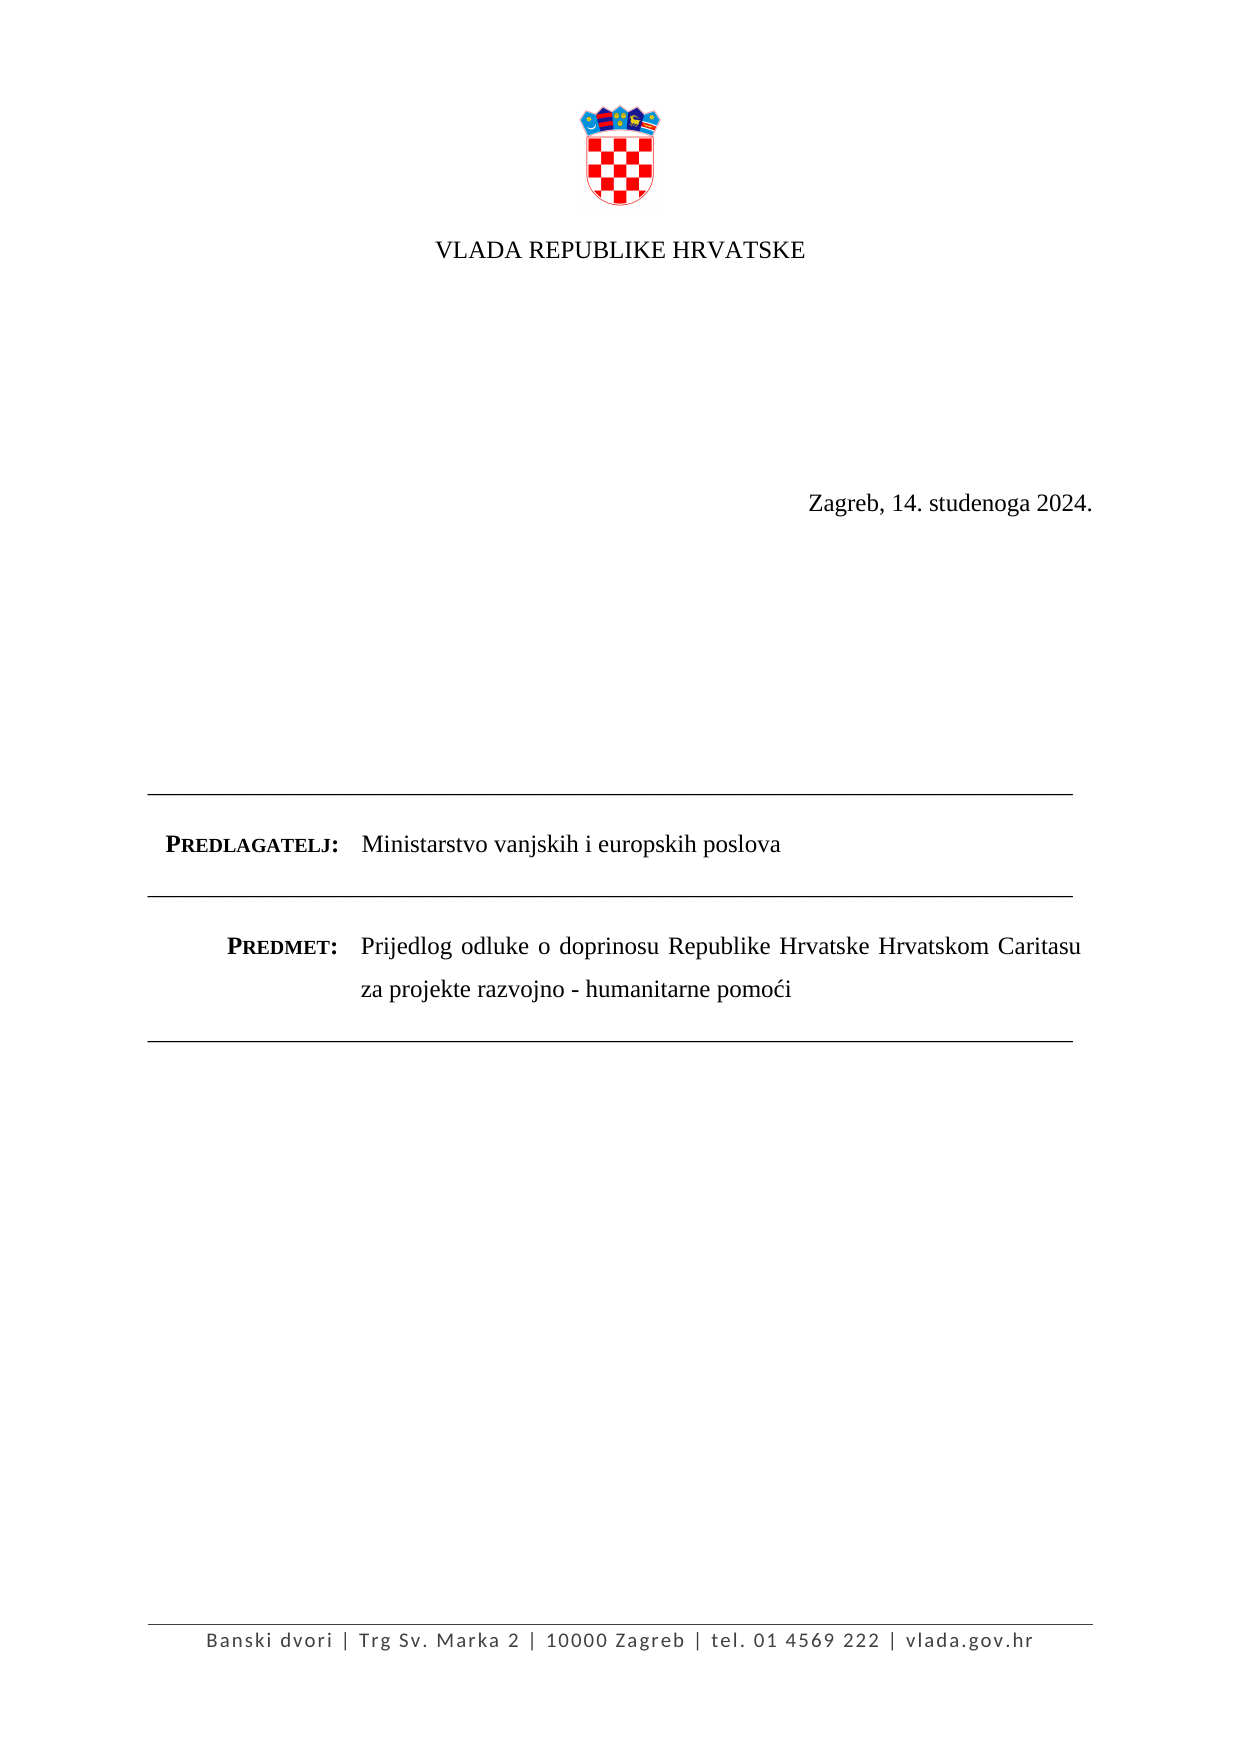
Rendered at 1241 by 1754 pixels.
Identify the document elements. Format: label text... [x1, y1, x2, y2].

text __________________________________________________________________________ [148, 1016, 1093, 1045]
table_header Prijedlog odluke o doprinosu Republike Hrvatske Hrvatskom Caritasu za projekte razvojno - humanitarne pomoći [349, 931, 1093, 1016]
text __________________________________________________________________________ [148, 769, 1093, 798]
picture [578, 103, 662, 216]
table_header Predlagatelj: [148, 829, 350, 871]
text VLADA REPUBLIKE HRVATSKE [148, 235, 1093, 263]
text __________________________________________________________________________ [148, 871, 1093, 900]
text Zagreb, 14. studenoga 2024. [148, 488, 1093, 517]
table_header Predmet: [148, 931, 349, 1016]
table_header Ministarstvo vanjskih i europskih poslova [350, 829, 1093, 871]
